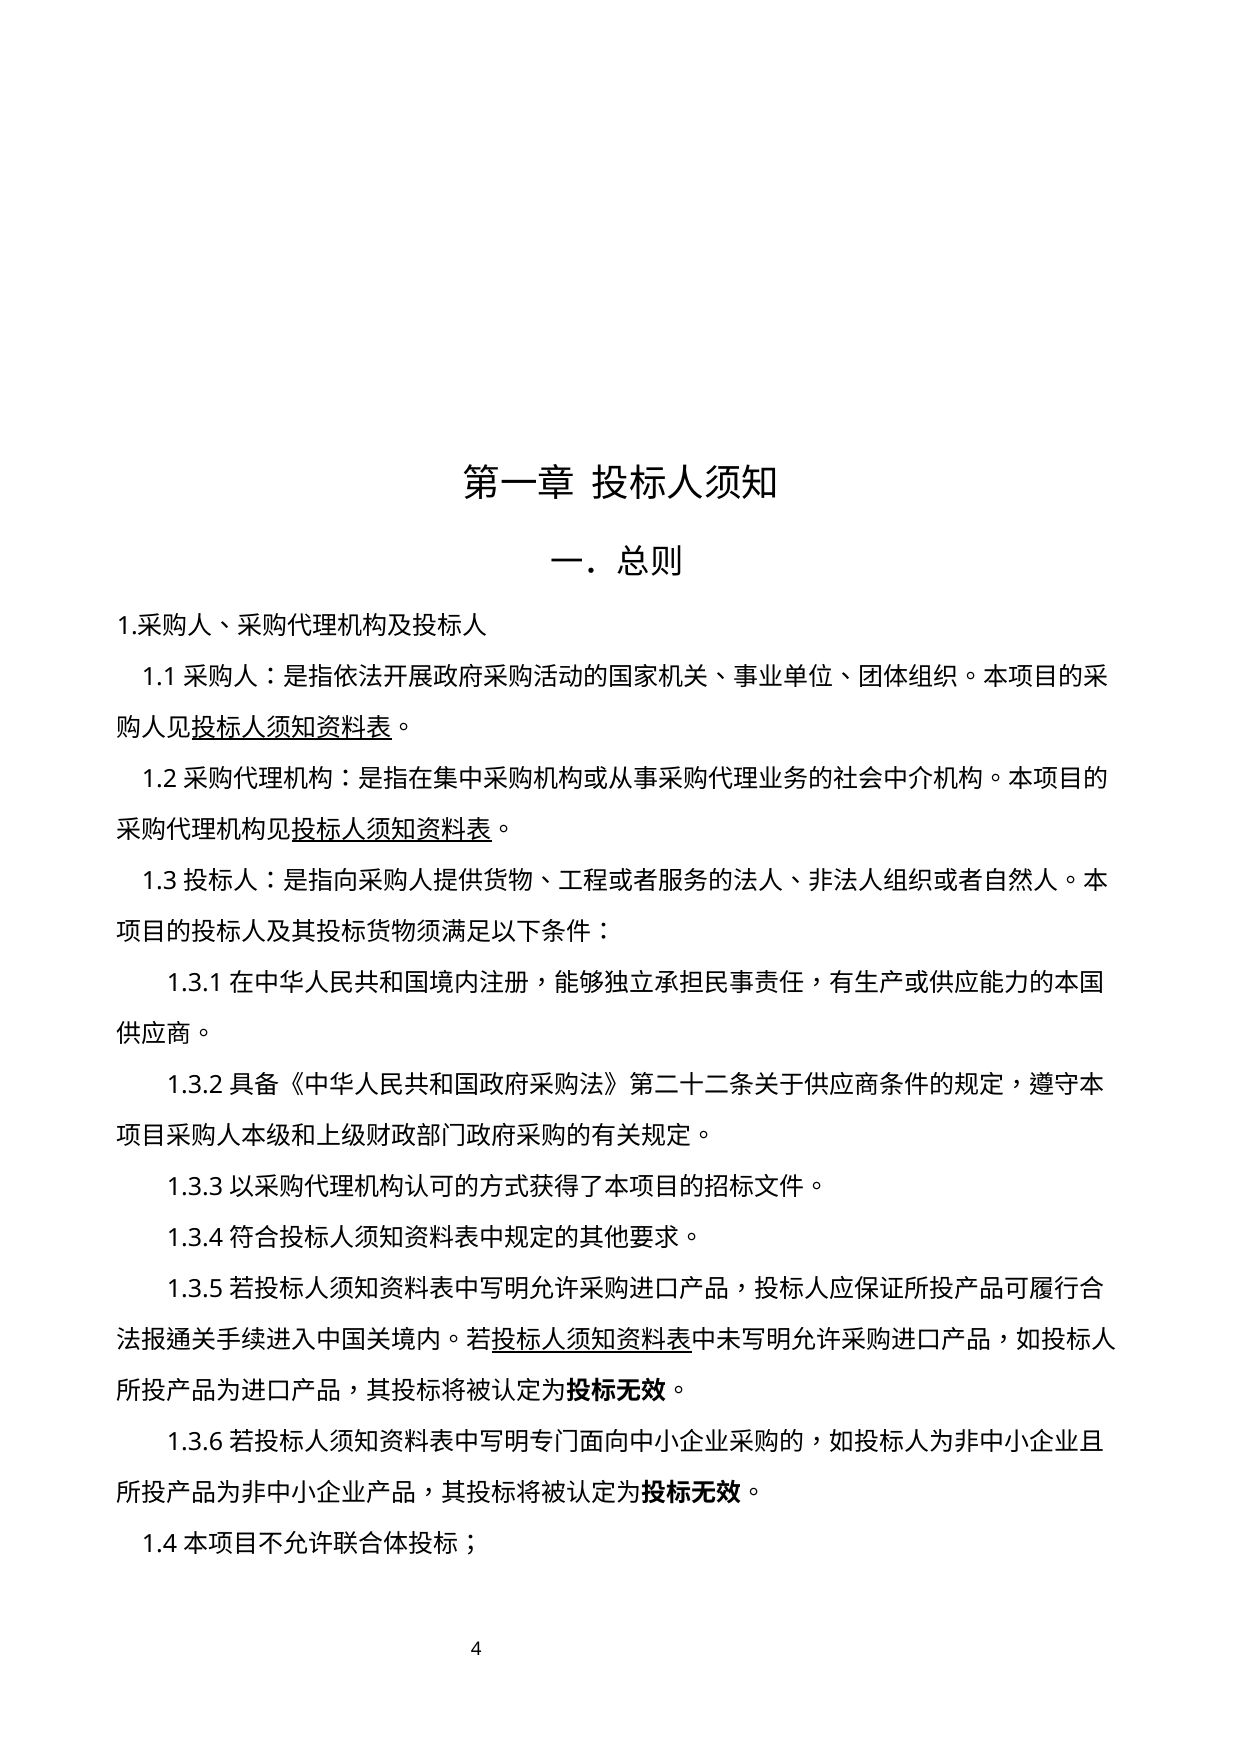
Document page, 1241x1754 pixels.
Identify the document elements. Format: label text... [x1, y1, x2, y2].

text 1.3.2 具备《中华人民共和国政府采购法》第二十二条关于供应商条件的规定，遵守本项目采购人本级和上级财政部门政府采购的有关规定。 [117, 1067, 1124, 1152]
text 1.3 投标人：是指向采购人提供货物、工程或者服务的法人、非法人组织或者自然人。本项目的投标人及其投标货物须满足以下条件： [117, 863, 1124, 948]
text 1.采购人、采购代理机构及投标人 [117, 607, 1124, 641]
text 1.3.5 若投标人须知资料表中写明允许采购进口产品，投标人应保证所投产品可履行合法报通关手续进入中国关境内。若投标人须知资料表中未写明允许采购进口产品，如投标人所投产品为进口产品，其投标将被认定为投标无效。 [117, 1271, 1124, 1407]
text 1.4 本项目不允许联合体投标； [117, 1526, 1124, 1560]
text 1.3.3 以采购代理机构认可的方式获得了本项目的招标文件。 [117, 1169, 1124, 1203]
text 1.2 采购代理机构：是指在集中采购机构或从事采购代理业务的社会中介机构。本项目的采购代理机构见投标人须知资料表。 [117, 761, 1124, 846]
text 1.3.6 若投标人须知资料表中写明专门面向中小企业采购的，如投标人为非中小企业且所投产品为非中小企业产品，其投标将被认定为投标无效。 [117, 1424, 1124, 1509]
text 1.3.4 符合投标人须知资料表中规定的其他要求。 [117, 1220, 1124, 1254]
text 1.1 采购人：是指依法开展政府采购活动的国家机关、事业单位、团体组织。本项目的采购人见投标人须知资料表。 [117, 658, 1124, 743]
text 一．总则 [117, 535, 1124, 583]
text 第一章 投标人须知 [117, 453, 1124, 508]
text 1.3.1 在中华人民共和国境内注册，能够独立承担民事责任，有生产或供应能力的本国供应商。 [117, 965, 1124, 1050]
